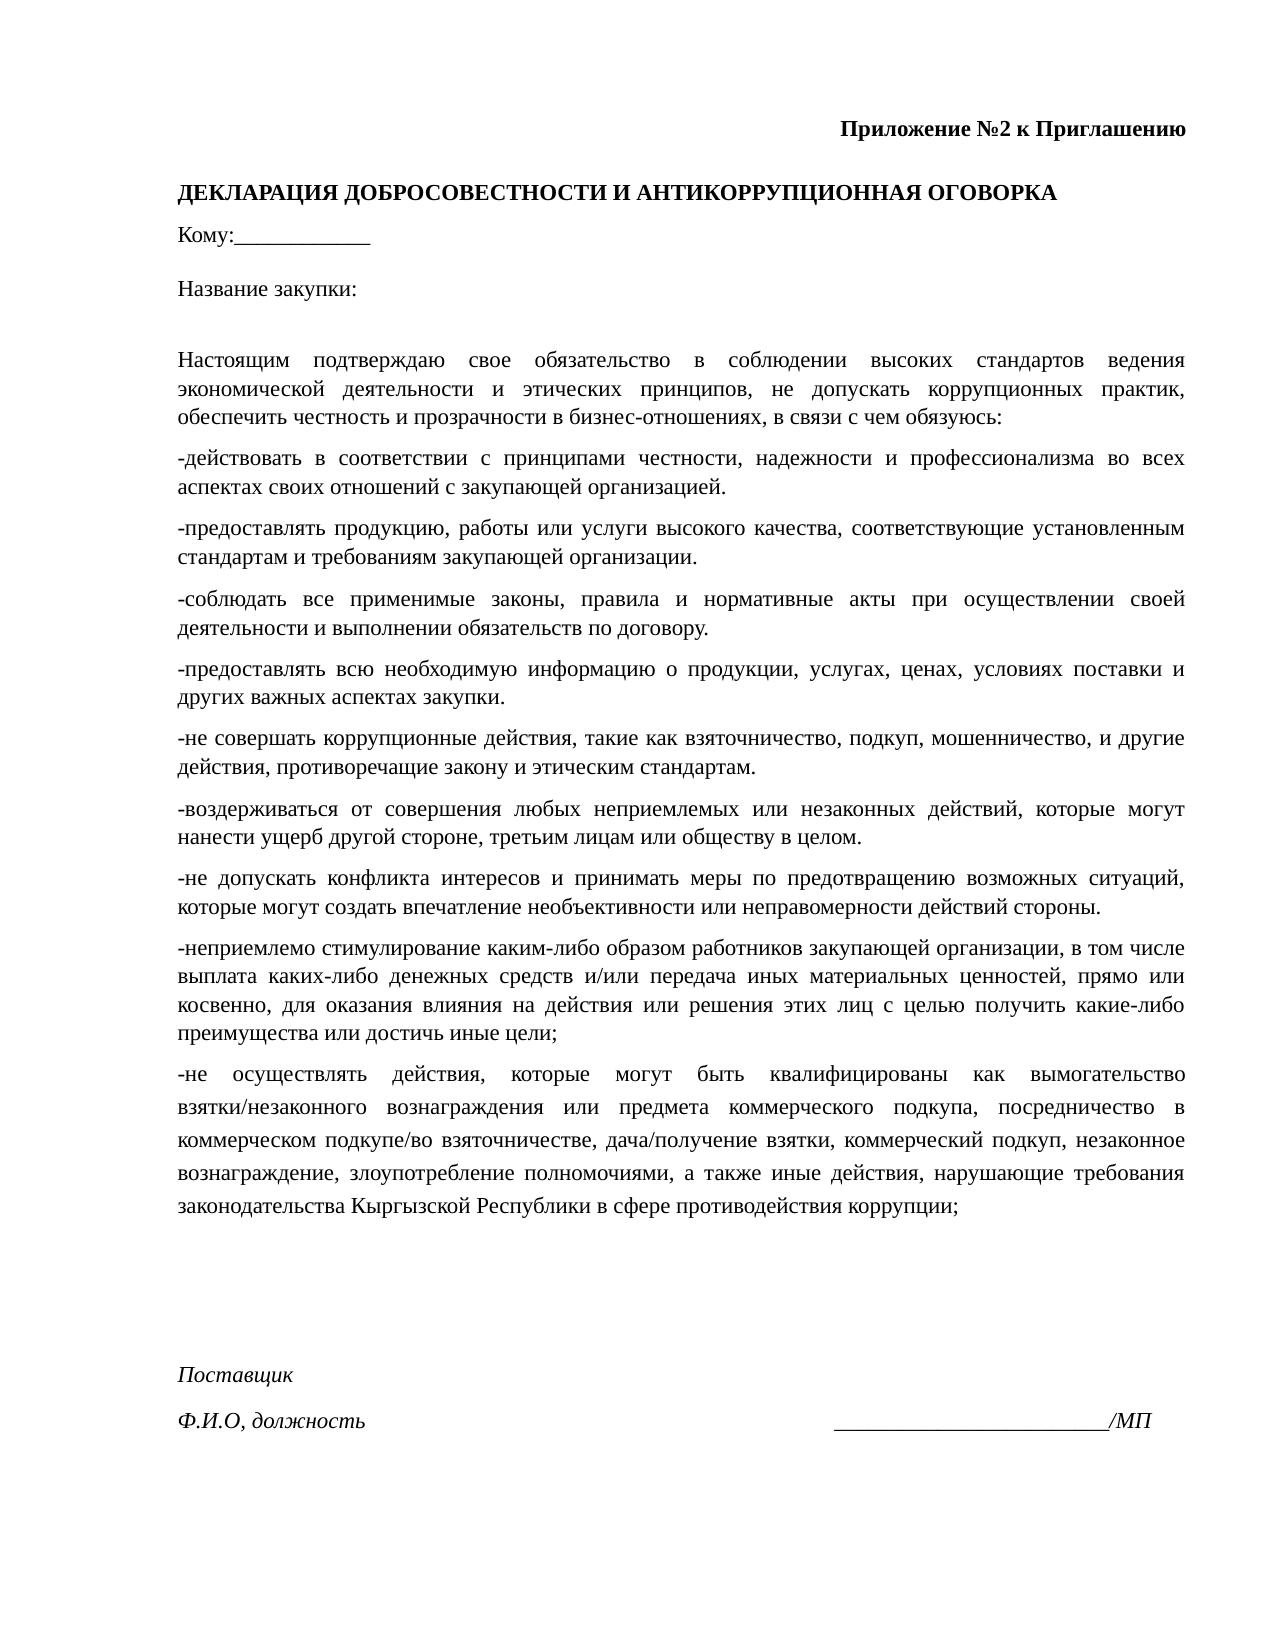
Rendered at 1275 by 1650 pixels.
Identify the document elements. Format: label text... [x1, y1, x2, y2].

text -не совершать коррупционные действия, такие как взяточничество, подкуп, мошенничество, и другие действия, противоречащие закону и этическим стандартам. [177, 722, 1186, 780]
text Приложение №2 к Приглашению [177, 118, 1186, 141]
text -предоставлять продукцию, работы или услуги высокого качества, соответствующие установленным стандартам и требованиям закупающей организации. [177, 513, 1186, 571]
text Кому: [177, 224, 1186, 247]
text -предоставлять всю необходимую информацию о продукции, услугах, ценах, условиях поставки и других важных аспектах закупки. [177, 653, 1186, 710]
text -соблюдать все применимые законы, правила и нормативные акты при осуществлении своей деятельности и выполнении обязательств по договору. [177, 583, 1186, 641]
text Название закупки: [177, 260, 403, 306]
text -неприемлемо стимулирование каким-либо образом работников закупающей организации, в том числе выплата каких-либо денежных средств и/или передача иных материальных ценностей, прямо или косвенно, для оказания влияния на действия или решения этих лиц с целью получить какие-либо преимущества или достичь иные цели; [177, 932, 1186, 1046]
text -не допускать конфликта интересов и принимать меры по предотвращению возможных ситуаций, которые могут создать впечатление необъективности или неправомерности действий стороны. [177, 863, 1186, 920]
text Поставщик [177, 1364, 1186, 1387]
text Ф.И.О, должность ________________________/МП [177, 1410, 1186, 1433]
text -действовать в соответствии с принципами честности, надежности и профессионализма во всех аспектах своих отношений с закупающей организацией. [177, 442, 1186, 500]
text -воздерживаться от совершения любых неприемлемых или незаконных действий, которые могут нанести ущерб другой стороне, третьим лицам или обществу в целом. [177, 793, 1186, 850]
text -не осуществлять действия, которые могут быть квалифицированы как вымогательство взятки/незаконного вознаграждения или предмета коммерческого подкупа, посредничество в коммерческом подкупе/во взяточничестве, дача/получение взятки, коммерческий подкуп, незаконное вознаграждение, злоупотребление полномочиями, а также иные действия, нарушающие требования законодательства Кыргызской Республики в сфере противодействия коррупции; [177, 1055, 1186, 1221]
text ДЕКЛАРАЦИЯ ДОБРОСОВЕСТНОСТИ И АНТИКОРРУПЦИОННАЯ ОГОВОРКА [177, 182, 1186, 205]
text Настоящим подтверждаю свое обязательство в соблюдении высоких стандартов ведения экономической деятельности и этических принципов, не допускать коррупционных практик, обеспечить честность и прозрачности в бизнес-отношениях, в связи с чем обязуюсь: [177, 344, 1186, 430]
